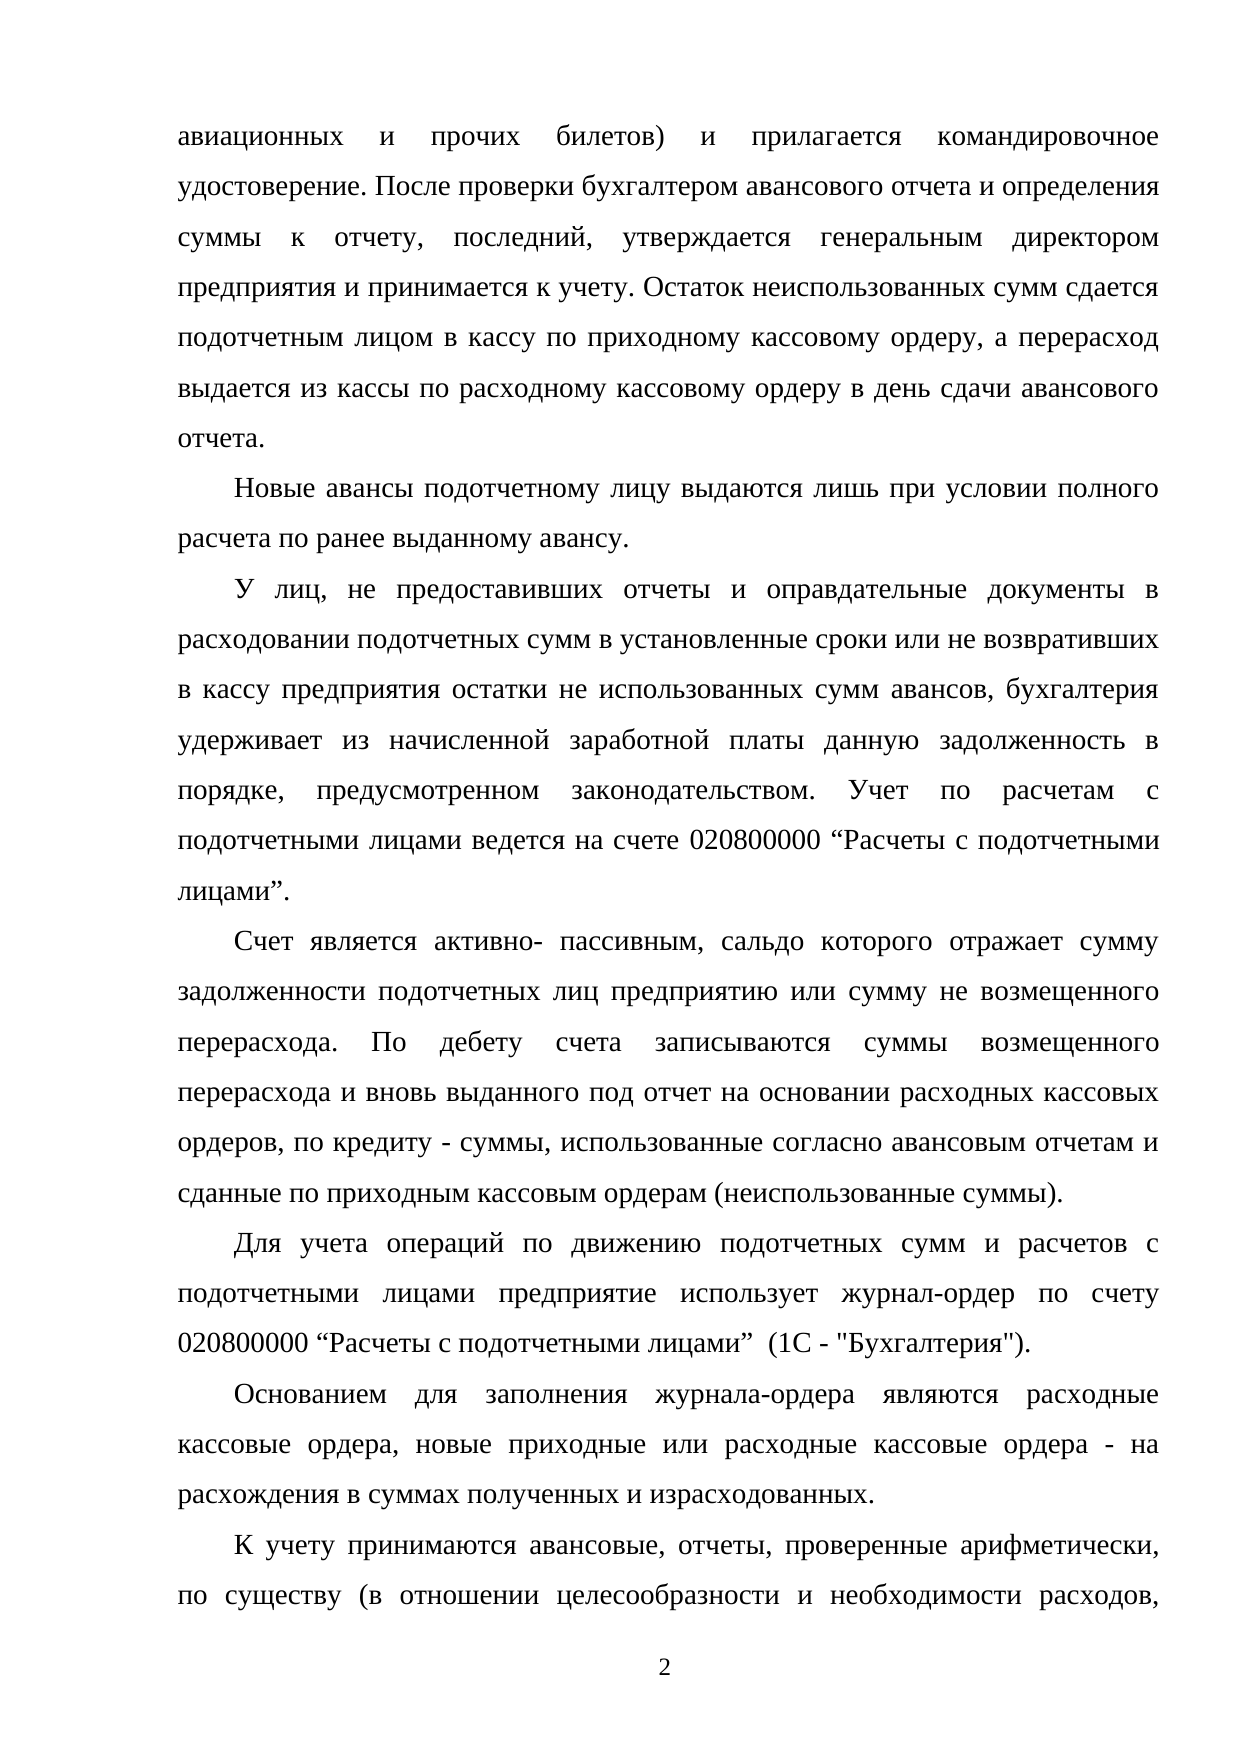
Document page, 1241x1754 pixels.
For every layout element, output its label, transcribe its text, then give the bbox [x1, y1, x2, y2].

text У лиц, не предоставивших отчеты и оправдательные документы в расходовании подотчетных сумм в установленные сроки или не возвративших в кассу предприятия остатки не использованных сумм авансов, бухгалтерия удерживает из начисленной заработной платы данную задолженность в порядке, предусмотренном законодательством. Учет по расчетам с подотчетными лицами ведется на счете 020800000 “Расчеты с подотчетными лицами”. [177, 571, 1160, 906]
text Новые авансы подотчетному лицу выдаются лишь при условии полного расчета по ранее выданному авансу. [177, 470, 1160, 554]
text Для учета операций по движению подотчетных сумм и расчетов с подотчетными лицами предприятие использует журнал-ордер по счету 020800000 “Расчеты с подотчетными лицами” (1С - "Бухгалтерия"). [177, 1225, 1160, 1359]
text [177, 1527, 1160, 1611]
text Счет является активно- пассивным, сальдо которого отражает сумму задолженности подотчетных лиц предприятию или сумму не возмещенного перерасхода. По дебету счета записываются суммы возмещенного перерасхода и вновь выданного под отчет на основании расходных кассовых ордеров, по кредиту - суммы, использованные согласно авансовым отчетам и сданные по приходным кассовым ордерам (неиспользованные суммы). [177, 923, 1160, 1208]
text Основанием для заполнения журнала-ордера являются расходные кассовые ордера, новые приходные или расходные кассовые ордера - на расхождения в суммах полученных и израсходованных. [177, 1376, 1160, 1510]
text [177, 118, 1160, 453]
